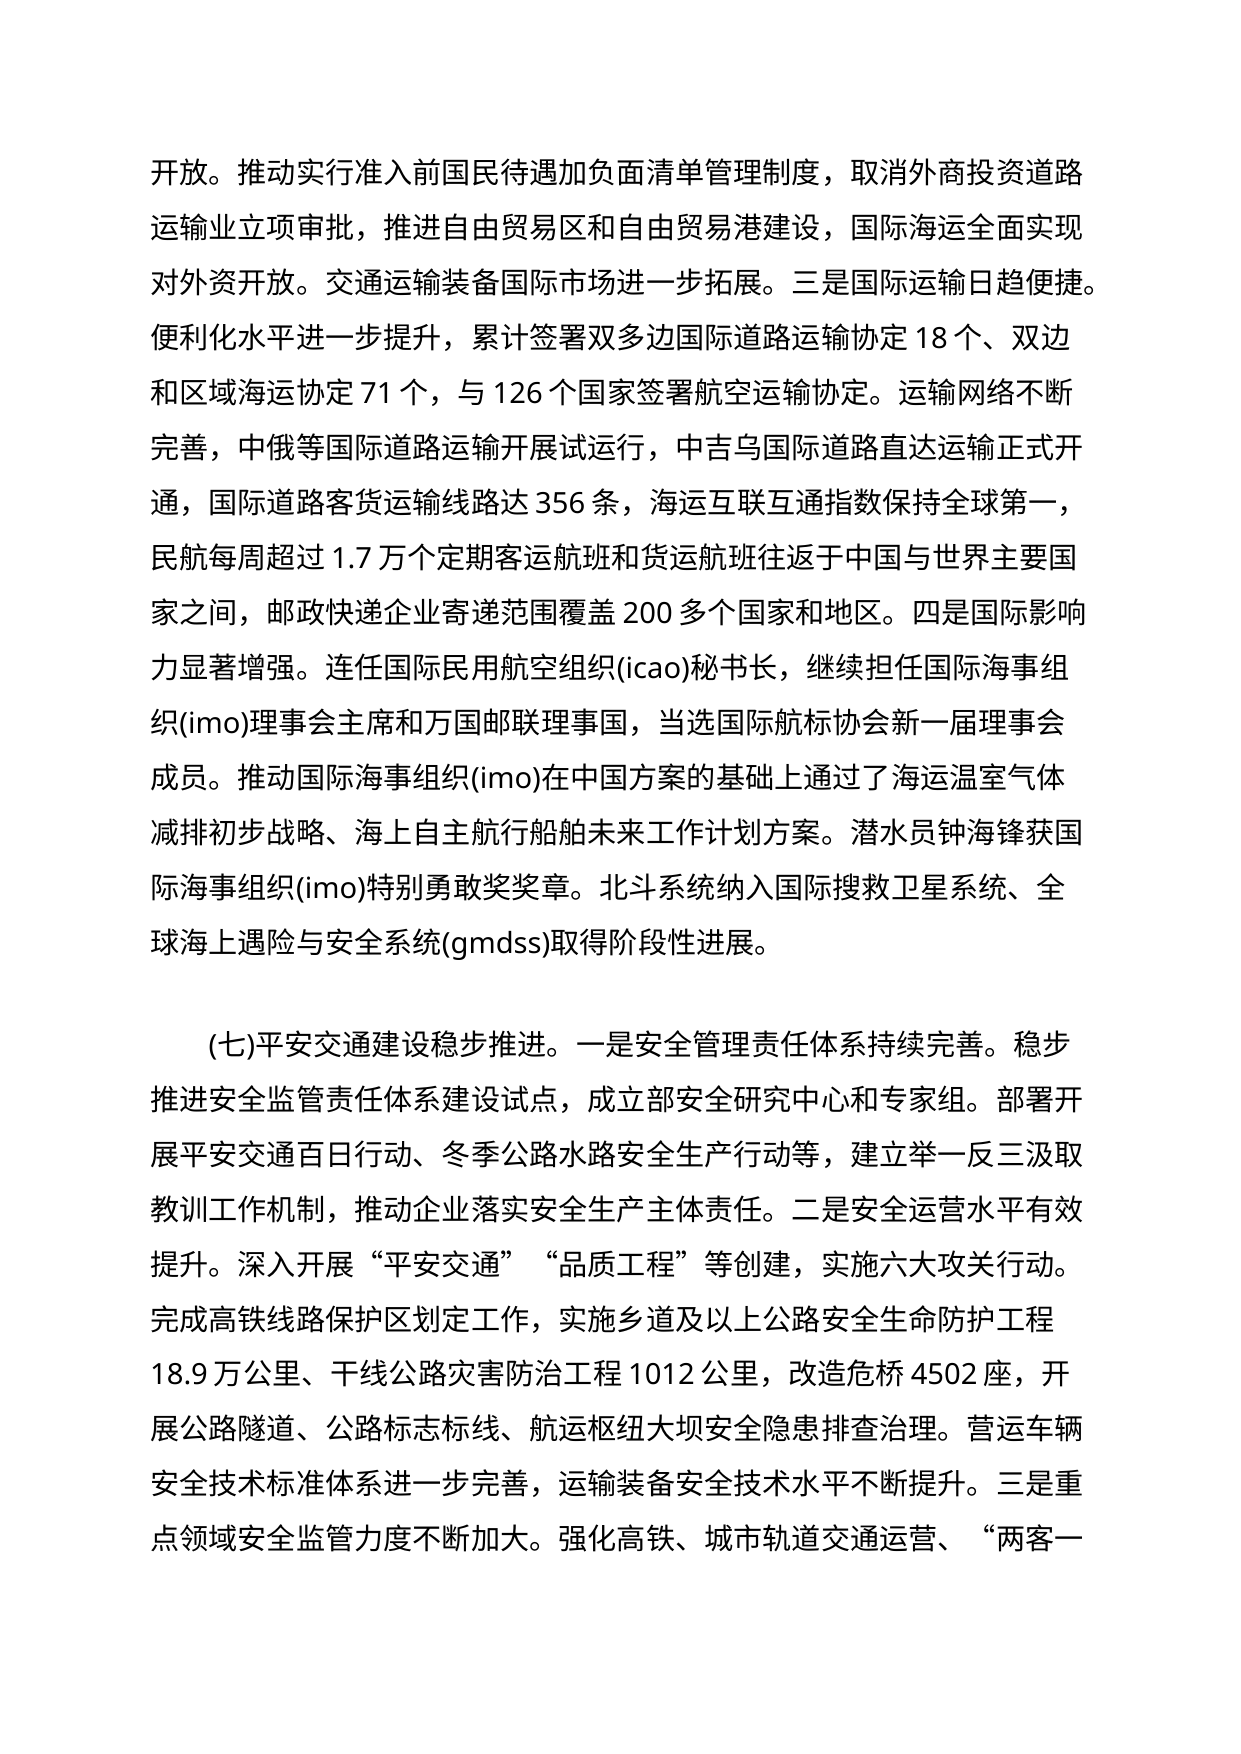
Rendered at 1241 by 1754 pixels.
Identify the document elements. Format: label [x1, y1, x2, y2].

text [150, 150, 1090, 962]
text [150, 1021, 1090, 1558]
